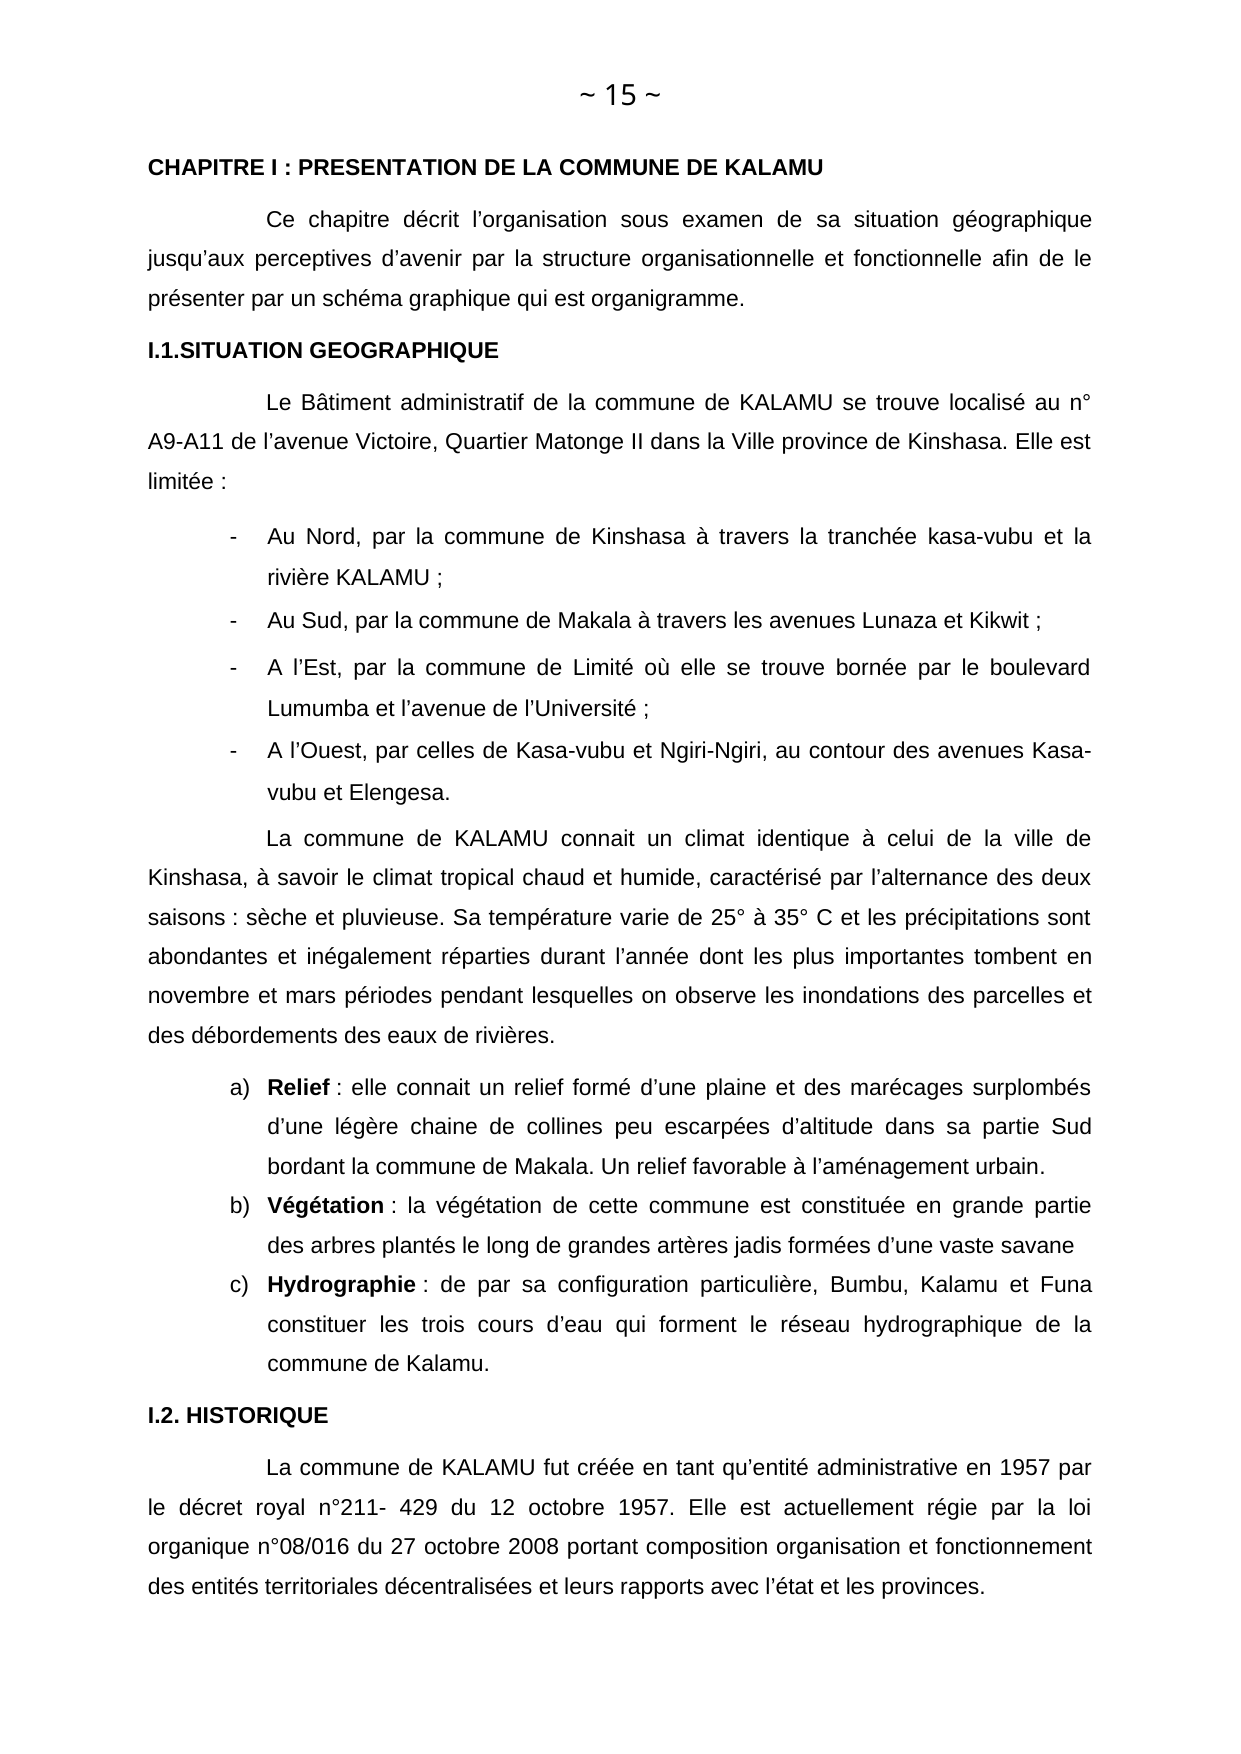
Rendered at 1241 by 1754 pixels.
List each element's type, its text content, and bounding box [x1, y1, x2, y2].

text I.1.SITUATION GEOGRAPHIQUE [148, 337, 1092, 363]
list Relief : elle connait un relief formé d’une plaine et des marécages surplombés d’une légère chaine de collines peu escarpées d’altitude dans sa partie Sud bordant la commune de Makala. Un relief favorable à l’aménagement urbain. [229, 1074, 1092, 1179]
list A l’Ouest, par celles de Kasa-vubu et Ngiri-Ngiri, au contour des avenues Kasa-vubu et Elengesa. [229, 734, 1092, 805]
list Au Nord, par la commune de Kinshasa à travers la tranchée kasa-vubu et la rivière KALAMU ; [229, 520, 1092, 591]
list Végétation : la végétation de cette commune est constituée en grande partie des arbres plantés le long de grandes artères jadis formées d’une vaste savane [229, 1192, 1092, 1258]
list Au Sud, par la commune de Makala à travers les avenues Lunaza et Kikwit ; [229, 604, 1092, 635]
text Ce chapitre décrit l’organisation sous examen de sa situation géographique jusqu’aux perceptives d’avenir par la structure organisationnelle et fonctionnelle afin de le présenter par un schéma graphique qui est organigramme. [148, 206, 1092, 311]
list Hydrographie : de par sa configuration particulière, Bumbu, Kalamu et Funa constituer les trois cours d’eau qui forment le réseau hydrographique de la commune de Kalamu. [229, 1271, 1092, 1377]
text La commune de KALAMU fut créée en tant qu’entité administrative en 1957 par le décret royal n°211- 429 du 12 octobre 1957. Elle est actuellement régie par la loi organique n°08/016 du 27 octobre 2008 portant composition organisation et fonctionnement des entités territoriales décentralisées et leurs rapports avec l’état et les provinces. [148, 1454, 1092, 1599]
list A l’Est, par la commune de Limité où elle se trouve bornée par le boulevard Lumumba et l’avenue de l’Université ; [229, 651, 1092, 721]
text I.2. HISTORIQUE [148, 1402, 1092, 1428]
text La commune de KALAMU connait un climat identique à celui de la ville de Kinshasa, à savoir le climat tropical chaud et humide, caractérisé par l’alternance des deux saisons : sèche et pluvieuse. Sa température varie de 25° à 35° C et les précipitations sont abondantes et inégalement réparties durant l’année dont les plus importantes tombent en novembre et mars périodes pendant lesquelles on observe les inondations des parcelles et des débordements des eaux de rivières. [148, 824, 1092, 1048]
text CHAPITRE I : PRESENTATION DE LA COMMUNE DE KALAMU [148, 154, 1092, 180]
text Le Bâtiment administratif de la commune de KALAMU se trouve localisé au n° A9-A11 de l’avenue Victoire, Quartier Matonge II dans la Ville province de Kinshasa. Elle est limitée : [148, 389, 1092, 494]
